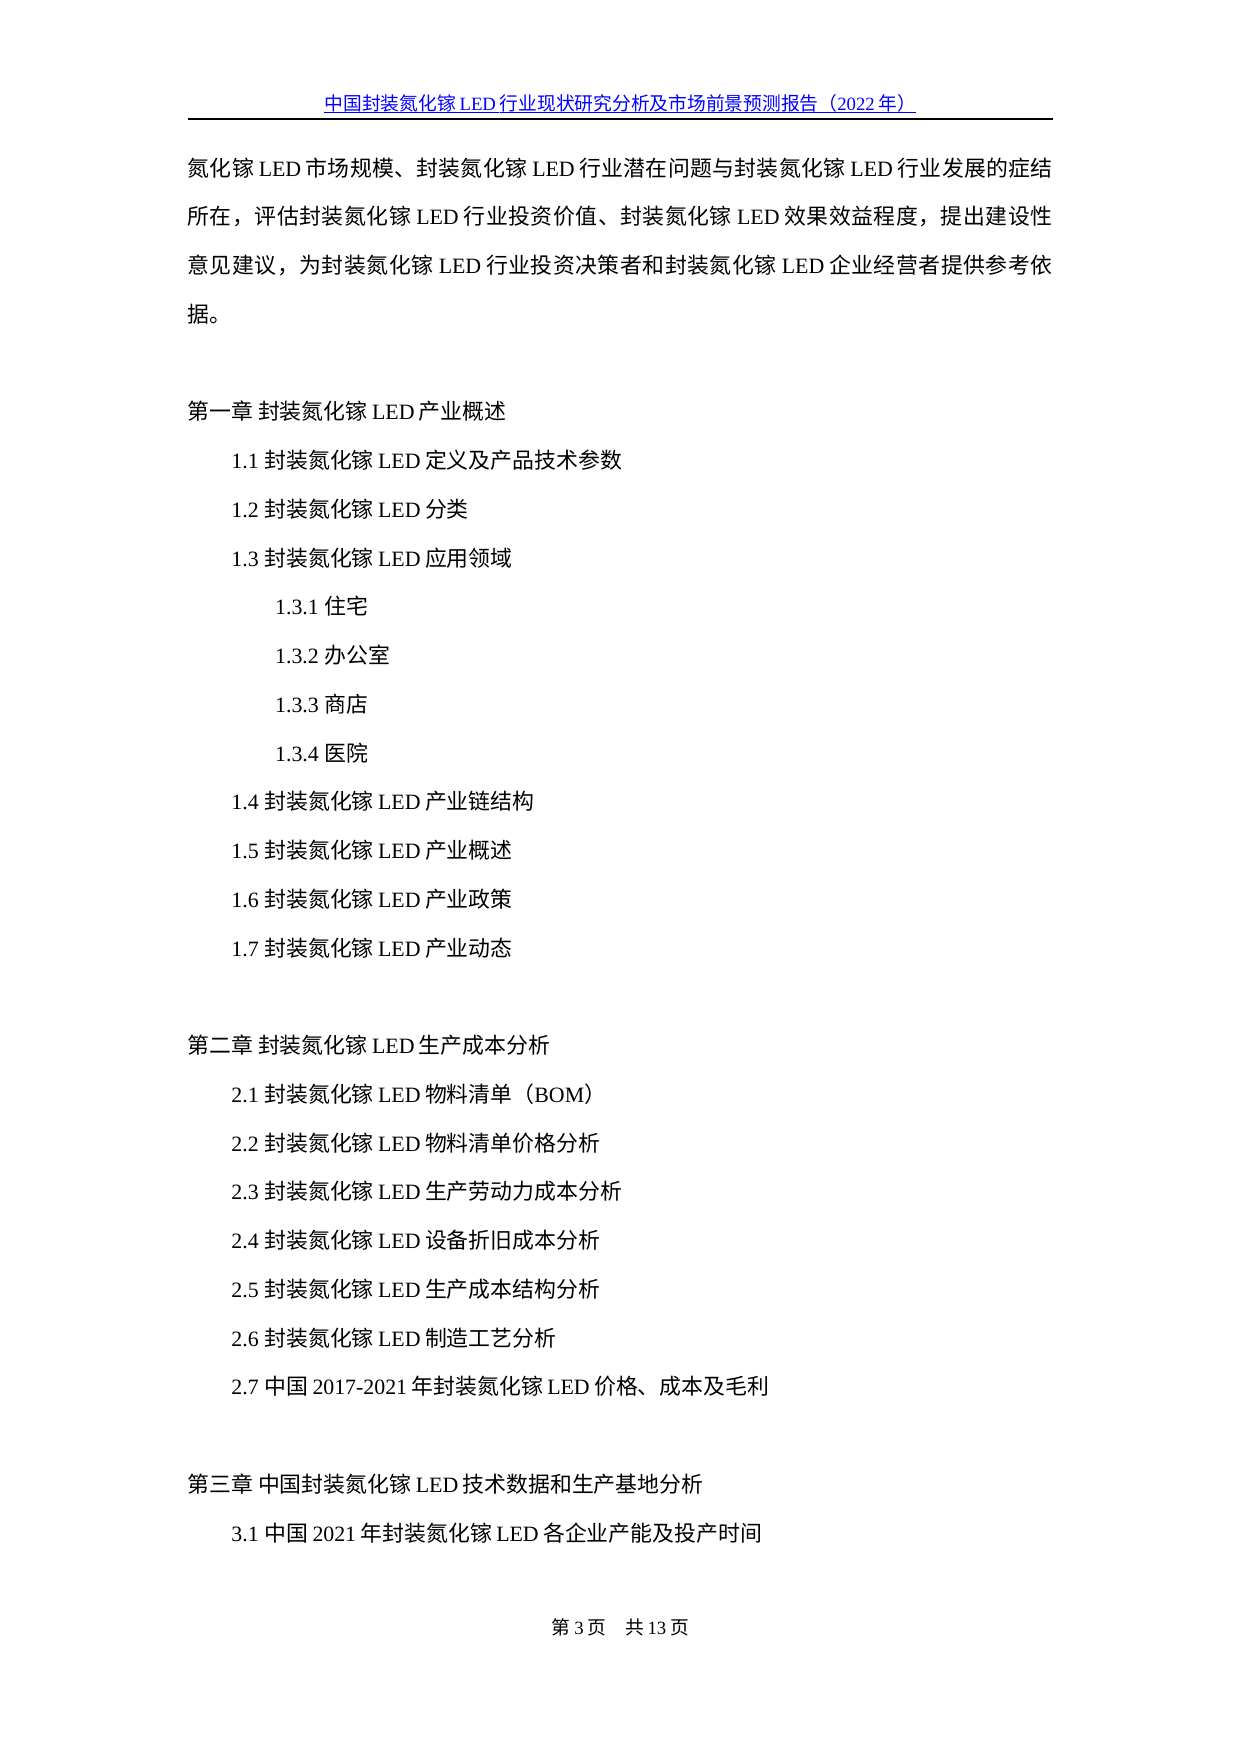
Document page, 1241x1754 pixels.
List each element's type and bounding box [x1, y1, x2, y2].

text [187, 150, 1053, 1548]
